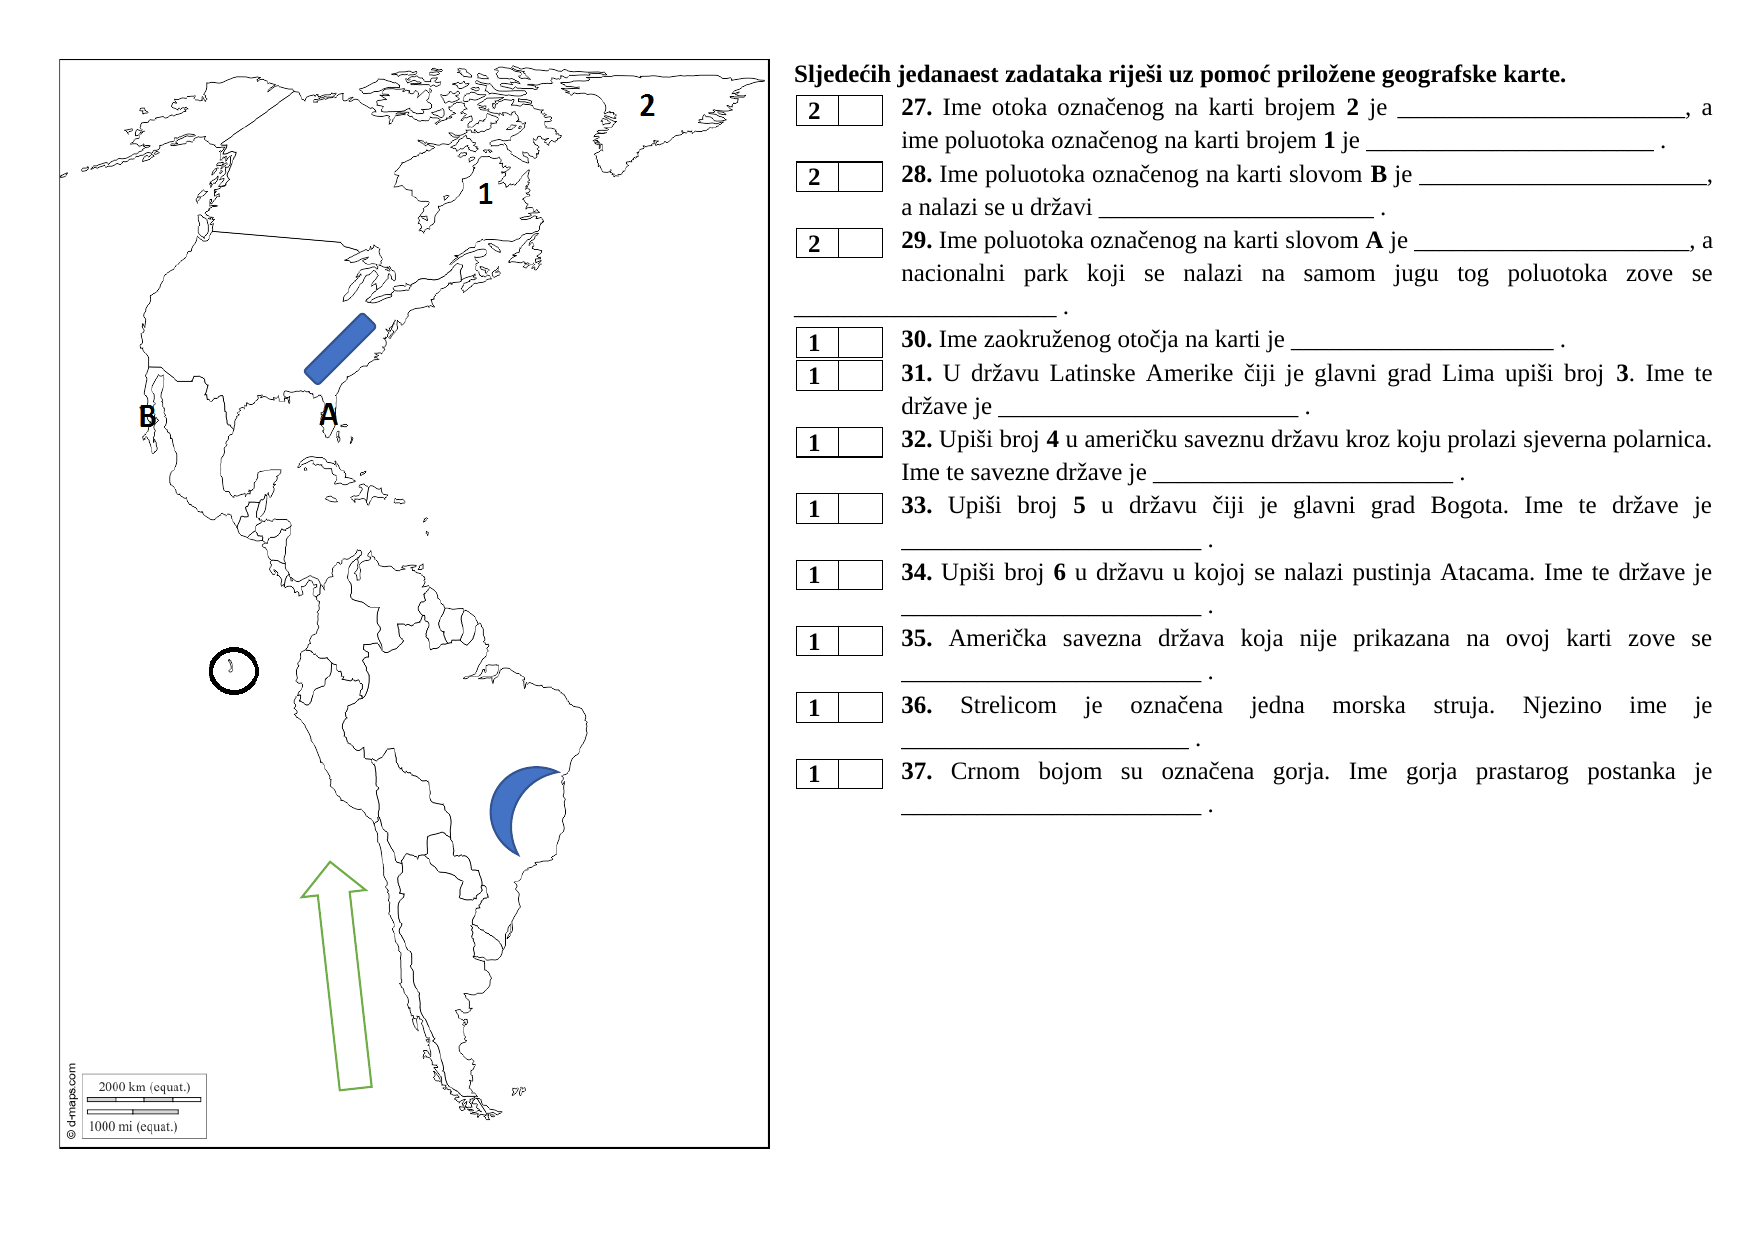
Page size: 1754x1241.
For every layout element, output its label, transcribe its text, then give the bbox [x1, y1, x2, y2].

text 32. Upiši broj 4 u američku saveznu državu kroz koju prolazi sjeverna polarnica. Ime te savezne države je ________________________ . [775, 424, 1713, 486]
table_header [839, 494, 882, 523]
text 30. Ime zaokruženog otočja na karti je _____________________ . [775, 324, 1713, 353]
picture [59, 59, 775, 1156]
table_header 2 [797, 229, 838, 257]
table_header 1 [797, 627, 838, 655]
text 29. Ime poluotoka označenog na karti slovom A je ______________________, a nacionalni park koji se nalazi na samom jugu tog poluotoka zove se _____________________ . [775, 225, 1713, 320]
table_header [839, 627, 882, 655]
text 28. Ime poluotoka označenog na karti slovom B je _______________________, a nalazi se u državi ______________________ . [775, 159, 1713, 221]
table_header [839, 760, 882, 788]
table_header 1 [797, 760, 838, 788]
table_header 1 [797, 328, 838, 357]
text 27. Ime otoka označenog na karti brojem 2 je _______________________, a ime poluotoka označenog na karti brojem 1 je _______________________ . [775, 92, 1713, 154]
table_header [839, 229, 882, 257]
table_header [839, 693, 882, 722]
table_header 1 [797, 428, 838, 456]
table_header [839, 328, 882, 357]
table_header [839, 361, 882, 390]
table_header [839, 561, 882, 589]
text 36. Strelicom je označena jedna morska struja. Njezino ime je _______________________ . [775, 690, 1713, 751]
table_header [839, 428, 882, 456]
text Sljedećih jedanaest zadataka riješi uz pomoć priložene geografske karte. [775, 59, 1713, 88]
text 34. Upiši broj 6 u državu u kojoj se nalazi pustinja Atacama. Ime te države je ________________________ . [775, 557, 1713, 619]
table_header 1 [797, 494, 838, 523]
table_header [839, 163, 882, 191]
text 35. Američka savezna država koja nije prikazana na ovoj karti zove se ________________________ . [775, 623, 1713, 685]
text 31. U državu Latinske Amerike čiji je glavni grad Lima upiši broj 3. Ime te države je ________________________ . [775, 358, 1713, 420]
table_header 1 [797, 693, 838, 722]
table_header 1 [797, 361, 838, 390]
table_header 2 [797, 96, 838, 124]
table_header 1 [797, 561, 838, 589]
table_header [839, 96, 882, 124]
text 33. Upiši broj 5 u državu čiji je glavni grad Bogota. Ime te države je ________________________ . [775, 491, 1713, 552]
text 37. Crnom bojom su označena gorja. Ime gorja prastarog postanka je ________________________ . [775, 756, 1713, 818]
table_header 2 [797, 163, 838, 191]
